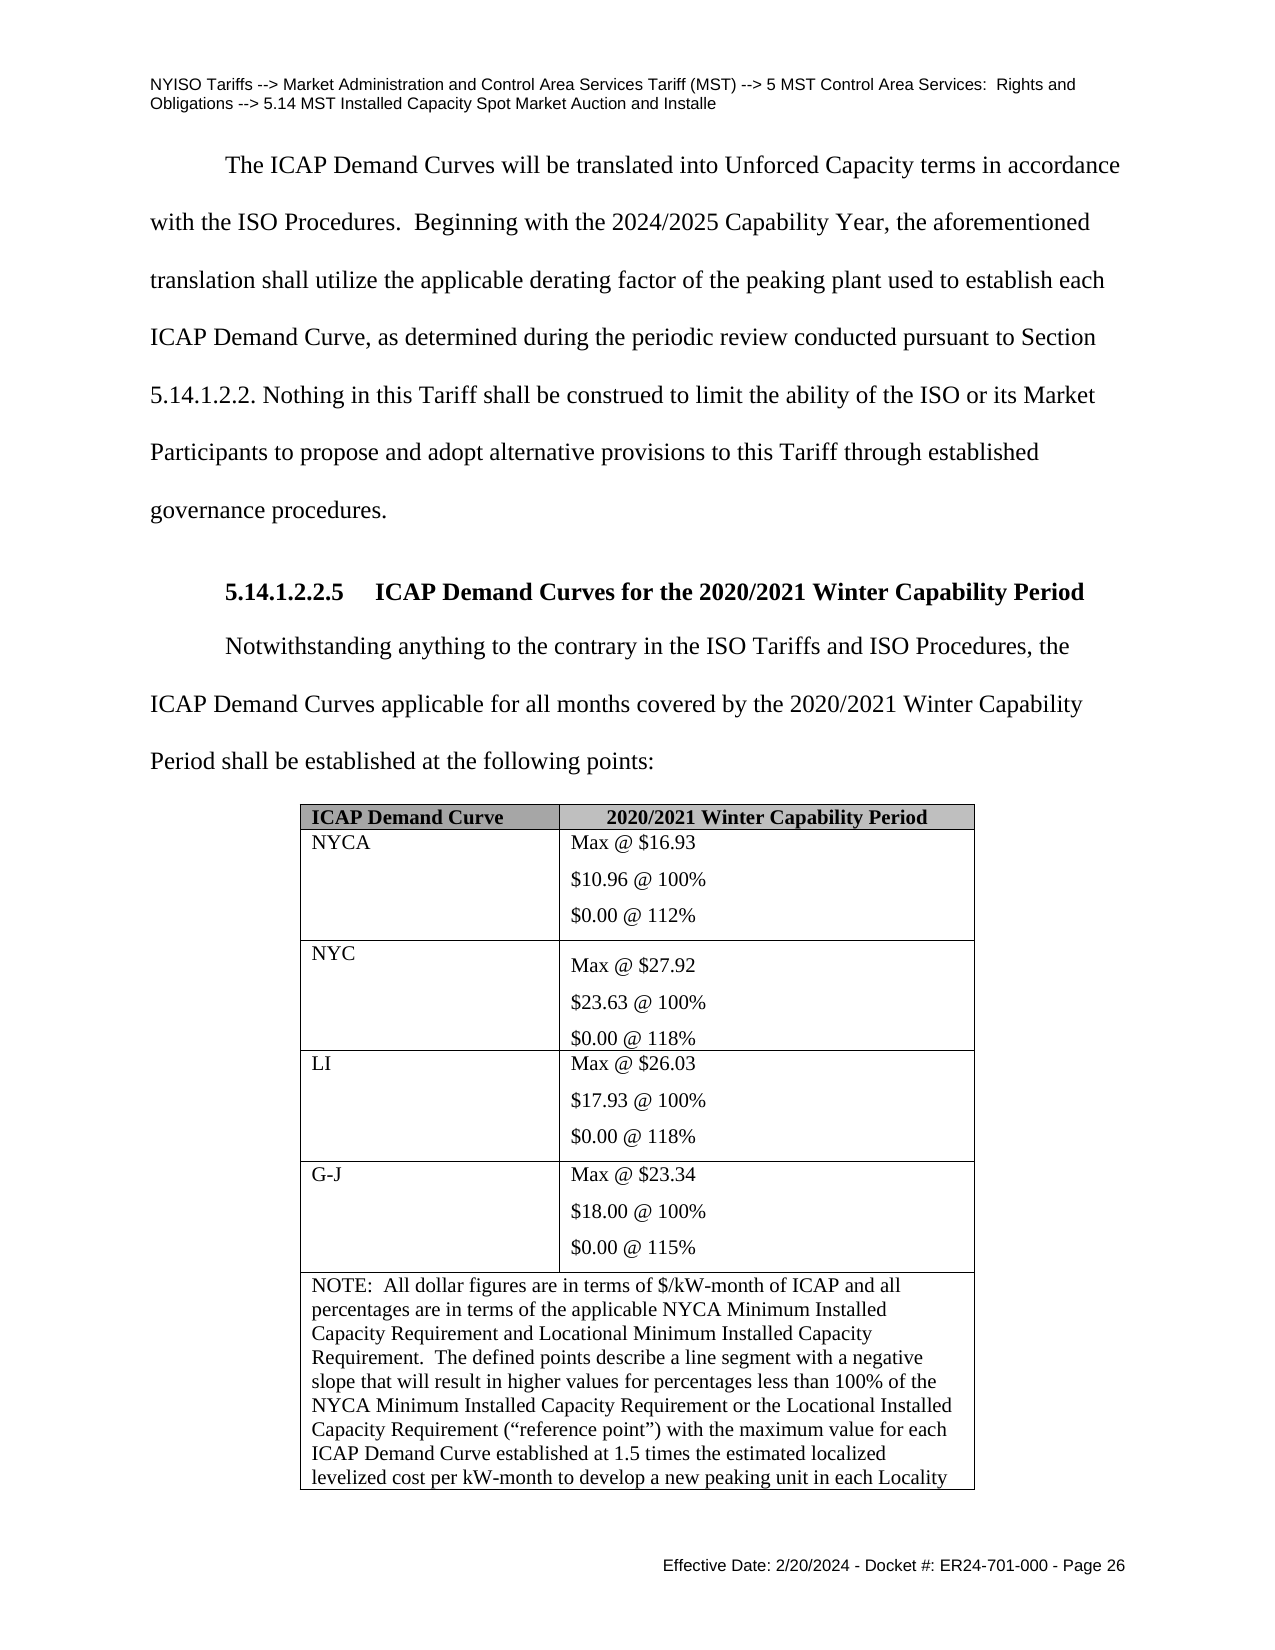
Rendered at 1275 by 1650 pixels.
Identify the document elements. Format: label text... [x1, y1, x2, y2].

table_header ICAP Demand Curve [301, 805, 559, 829]
table_cell Max @ $23.34 $18.00 @ 100% $0.00 @ 115% [560, 1162, 974, 1272]
table_header 2020/2021 Winter Capability Period [560, 805, 974, 829]
table_cell NYC [301, 941, 559, 1050]
table_cell Max @ $26.03 $17.93 @ 100% $0.00 @ 118% [560, 1051, 974, 1161]
text Notwithstanding anything to the contrary in the ISO Tariffs and ISO Procedures, the ICAP Demand Curves applicable for all months covered by the 2020/2021 Winter Capability Period shall be established at the following points: [150, 631, 1125, 775]
table_cell G-J [301, 1162, 559, 1272]
table_cell Max @ $27.92 $23.63 @ 100% $0.00 @ 118% [560, 941, 974, 1050]
table_cell NYCA [301, 830, 559, 939]
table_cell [301, 1273, 974, 1489]
table_cell LI [301, 1051, 559, 1161]
text The ICAP Demand Curves will be translated into Unforced Capacity terms in accordance with the ISO Procedures. Beginning with the 2024/2025 Capability Year, the aforementioned translation shall utilize the applicable derating factor of the peaking plant used to establish each ICAP Demand Curve, as determined during the periodic review conducted pursuant to Section 5.14.1.2.2. Nothing in this Tariff shall be construed to limit the ability of the ISO or its Market Participants to propose and adopt alternative provisions to this Tariff through established governance procedures. [150, 150, 1125, 524]
text 5.14.1.2.2.5 ICAP Demand Curves for the 2020/2021 Winter Capability Period [225, 577, 1125, 606]
table_cell Max @ $16.93 $10.96 @ 100% $0.00 @ 112% [560, 830, 974, 939]
